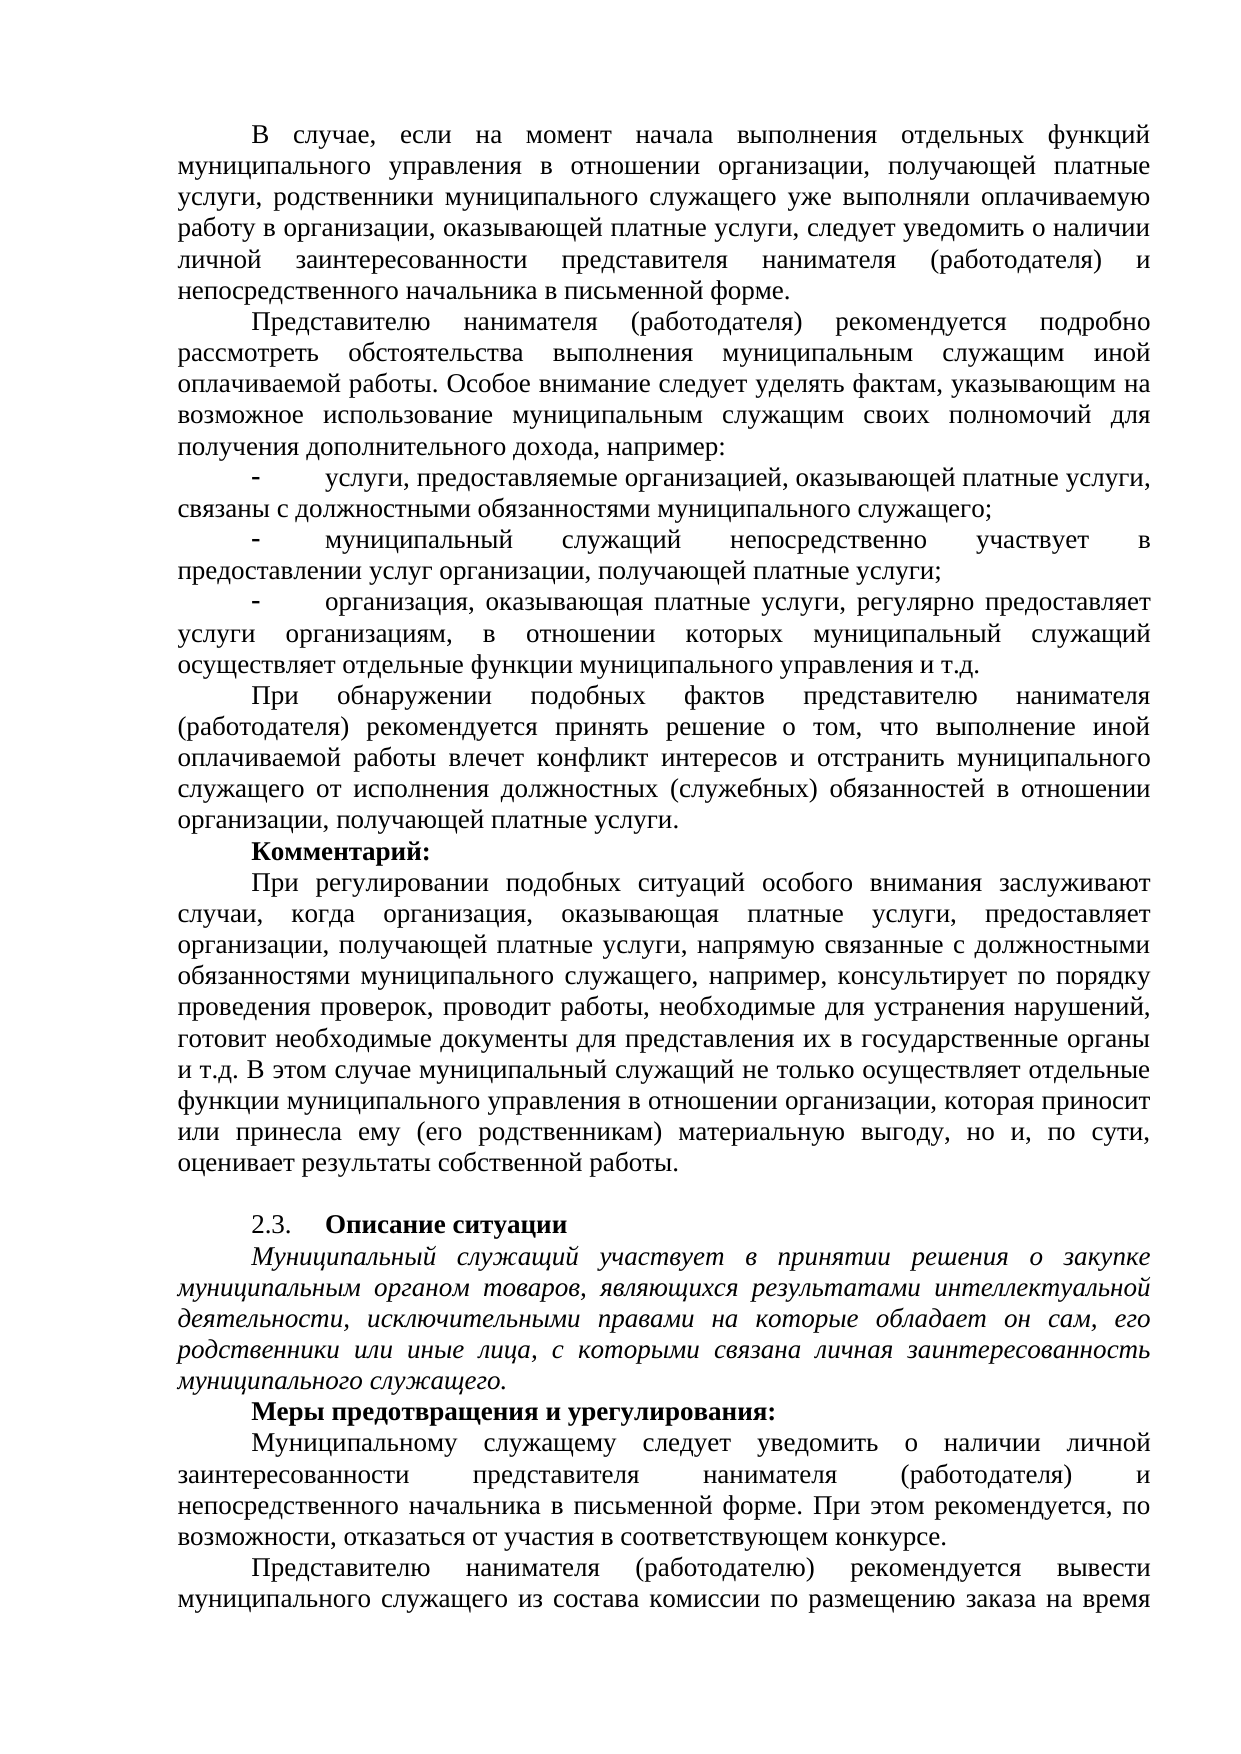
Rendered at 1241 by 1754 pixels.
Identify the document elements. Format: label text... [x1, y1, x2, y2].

list В случае, если на момент начала выполнения отдельных функций муниципального управления в отношении организации, получающей платные услуги, родственники муниципального служащего уже выполняли оплачиваемую работу в организации, оказывающей платные услуги, следует уведомить о наличии личной заинтересованности представителя нанимателя (работодателя) и непосредственного начальника в письменной форме. [177, 118, 1152, 305]
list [177, 1551, 1152, 1613]
list муниципальный служащий непосредственно участвует в предоставлении услуг организации, получающей платные услуги; [177, 523, 1152, 586]
list Описание ситуации [177, 1208, 1152, 1240]
list Меры предотвращения и урегулирования: [177, 1395, 1152, 1427]
list При обнаружении подобных фактов представителю нанимателя (работодателя) рекомендуется принять решение о том, что выполнение иной оплачиваемой работы влечет конфликт интересов и отстранить муниципального служащего от исполнения должностных (служебных) обязанностей в отношении организации, получающей платные услуги. [177, 679, 1152, 835]
list Муниципальному служащему следует уведомить о наличии личной заинтересованности представителя нанимателя (работодателя) и непосредственного начальника в письменной форме. При этом рекомендуется, по возможности, отказаться от участия в соответствующем конкурсе. [177, 1427, 1152, 1551]
list организация, оказывающая платные услуги, регулярно предоставляет услуги организациям, в отношении которых муниципальный служащий осуществляет отдельные функции муниципального управления и т.д. [177, 586, 1152, 679]
list Муниципальный служащий участвует в принятии решения о закупке муниципальным органом товаров, являющихся результатами интеллектуальной деятельности, исключительными правами на которые обладает он сам, его родственники или иные лица, с которыми связана личная заинтересованность муниципального служащего. [177, 1240, 1152, 1395]
list Представителю нанимателя (работодателя) рекомендуется подробно рассмотреть обстоятельства выполнения муниципальным служащим иной оплачиваемой работы. Особое внимание следует уделять фактам, указывающим на возможное использование муниципальным служащим своих полномочий для получения дополнительного дохода, например: [177, 305, 1152, 461]
list услуги, предоставляемые организацией, оказывающей платные услуги, связаны с должностными обязанностями муниципального служащего; [177, 461, 1152, 523]
list При регулировании подобных ситуаций особого внимания заслуживают случаи, когда организация, оказывающая платные услуги, предоставляет организации, получающей платные услуги, напрямую связанные с должностными обязанностями муниципального служащего, например, консультирует по порядку проведения проверок, проводит работы, необходимые для устранения нарушений, готовит необходимые документы для представления их в государственные органы и т.д. В этом случае муниципальный служащий не только осуществляет отдельные функции муниципального управления в отношении организации, которая приносит или принесла ему (его родственникам) материальную выгоду, но и, по сути, оценивает результаты собственной работы. [177, 866, 1152, 1177]
list Комментарий: [177, 835, 1152, 866]
